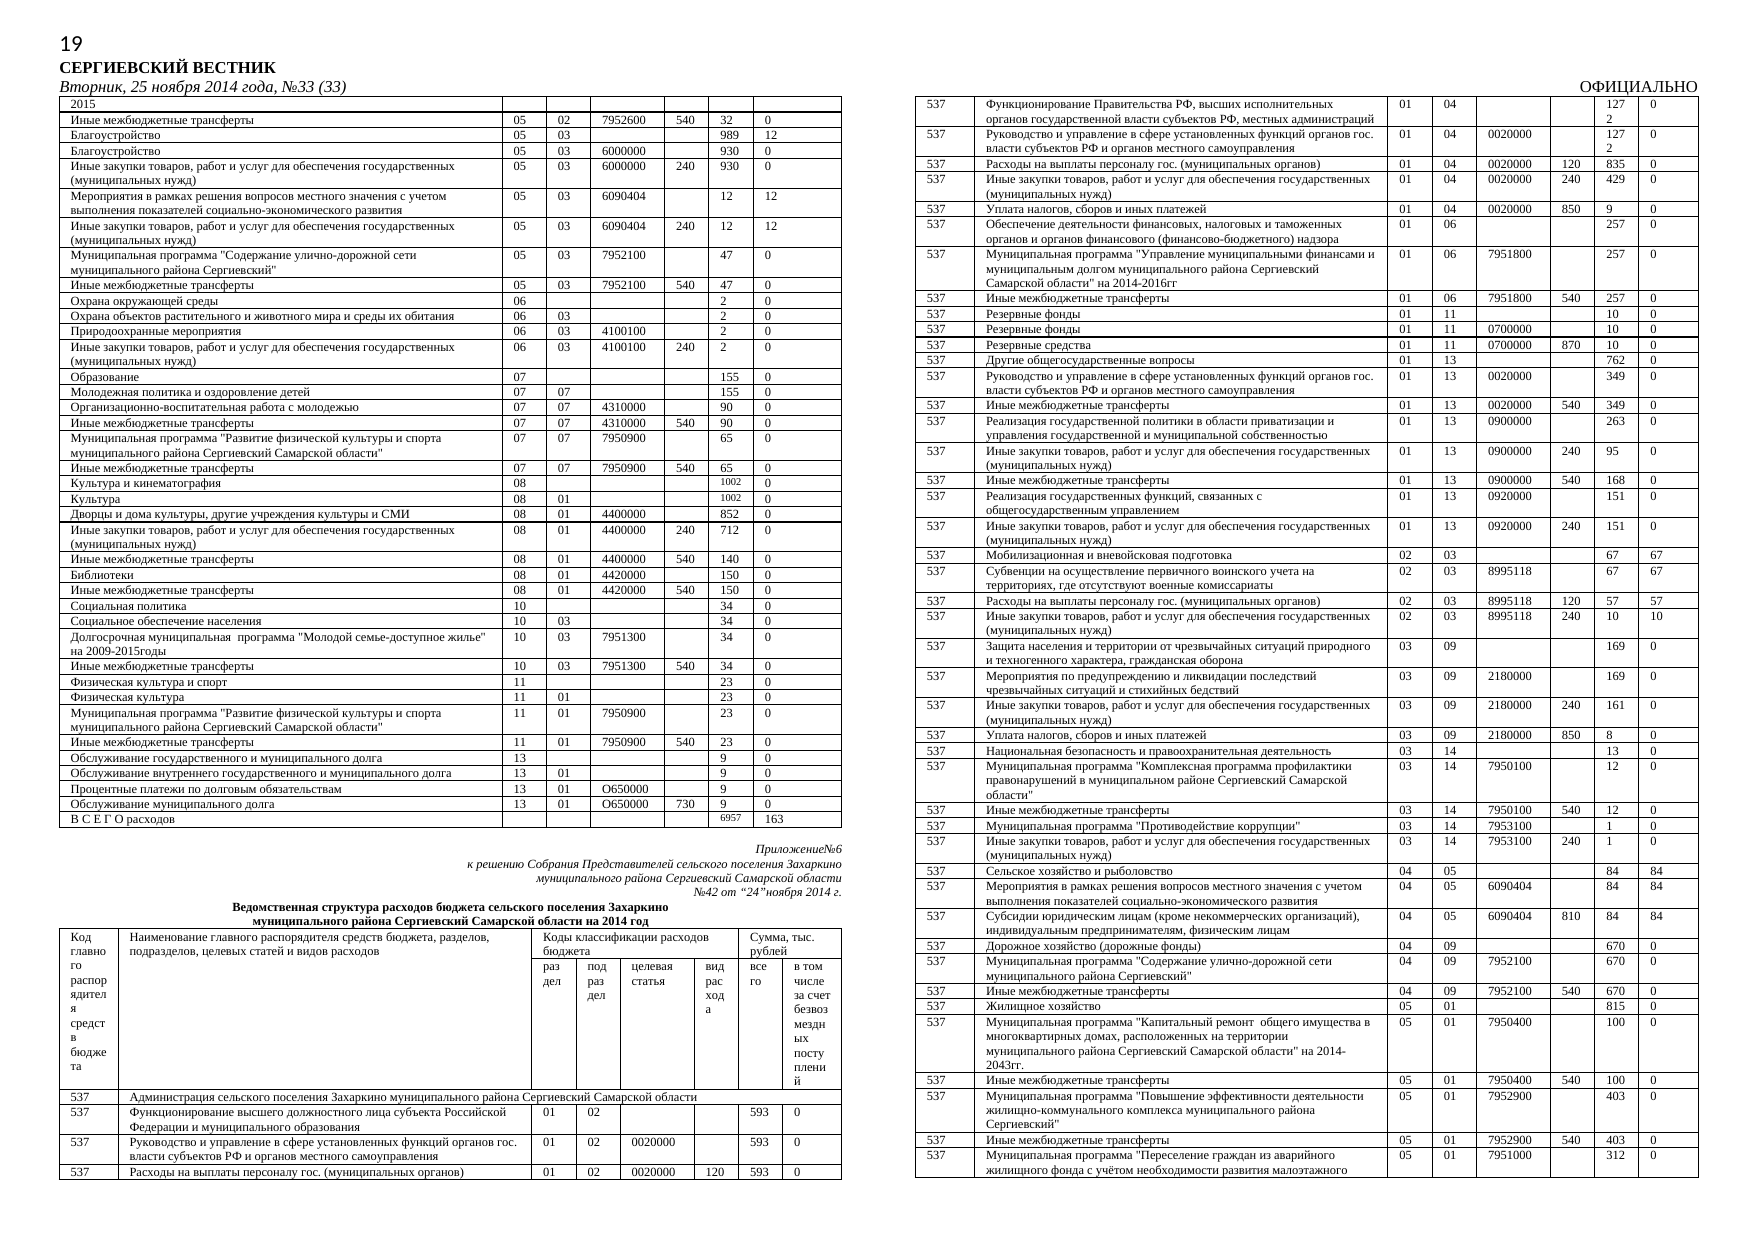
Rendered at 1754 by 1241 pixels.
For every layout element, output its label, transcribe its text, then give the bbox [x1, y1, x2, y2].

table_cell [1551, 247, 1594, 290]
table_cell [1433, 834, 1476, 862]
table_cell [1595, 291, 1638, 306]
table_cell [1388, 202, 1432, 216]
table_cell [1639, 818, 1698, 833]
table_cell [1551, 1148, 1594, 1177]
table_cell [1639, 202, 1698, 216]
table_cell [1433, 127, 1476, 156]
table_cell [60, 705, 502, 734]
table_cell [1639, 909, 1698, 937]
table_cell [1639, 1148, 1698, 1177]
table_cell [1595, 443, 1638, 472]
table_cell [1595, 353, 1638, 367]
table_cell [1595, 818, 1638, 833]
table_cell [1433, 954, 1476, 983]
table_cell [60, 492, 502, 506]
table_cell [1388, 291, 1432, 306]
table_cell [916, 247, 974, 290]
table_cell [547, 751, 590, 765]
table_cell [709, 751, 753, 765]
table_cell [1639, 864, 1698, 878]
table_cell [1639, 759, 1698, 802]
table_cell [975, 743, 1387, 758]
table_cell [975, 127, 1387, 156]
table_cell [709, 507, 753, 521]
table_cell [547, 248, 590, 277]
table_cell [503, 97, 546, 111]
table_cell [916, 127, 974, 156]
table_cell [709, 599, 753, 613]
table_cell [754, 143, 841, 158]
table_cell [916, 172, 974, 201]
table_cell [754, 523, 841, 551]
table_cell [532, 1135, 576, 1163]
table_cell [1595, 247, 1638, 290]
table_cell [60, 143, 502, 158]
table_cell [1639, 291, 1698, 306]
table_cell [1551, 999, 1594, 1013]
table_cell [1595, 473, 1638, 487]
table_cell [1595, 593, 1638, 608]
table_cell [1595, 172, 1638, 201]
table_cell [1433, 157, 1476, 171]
text к решению Собрания Представителей сельского поселения Захаркино [59, 856, 842, 871]
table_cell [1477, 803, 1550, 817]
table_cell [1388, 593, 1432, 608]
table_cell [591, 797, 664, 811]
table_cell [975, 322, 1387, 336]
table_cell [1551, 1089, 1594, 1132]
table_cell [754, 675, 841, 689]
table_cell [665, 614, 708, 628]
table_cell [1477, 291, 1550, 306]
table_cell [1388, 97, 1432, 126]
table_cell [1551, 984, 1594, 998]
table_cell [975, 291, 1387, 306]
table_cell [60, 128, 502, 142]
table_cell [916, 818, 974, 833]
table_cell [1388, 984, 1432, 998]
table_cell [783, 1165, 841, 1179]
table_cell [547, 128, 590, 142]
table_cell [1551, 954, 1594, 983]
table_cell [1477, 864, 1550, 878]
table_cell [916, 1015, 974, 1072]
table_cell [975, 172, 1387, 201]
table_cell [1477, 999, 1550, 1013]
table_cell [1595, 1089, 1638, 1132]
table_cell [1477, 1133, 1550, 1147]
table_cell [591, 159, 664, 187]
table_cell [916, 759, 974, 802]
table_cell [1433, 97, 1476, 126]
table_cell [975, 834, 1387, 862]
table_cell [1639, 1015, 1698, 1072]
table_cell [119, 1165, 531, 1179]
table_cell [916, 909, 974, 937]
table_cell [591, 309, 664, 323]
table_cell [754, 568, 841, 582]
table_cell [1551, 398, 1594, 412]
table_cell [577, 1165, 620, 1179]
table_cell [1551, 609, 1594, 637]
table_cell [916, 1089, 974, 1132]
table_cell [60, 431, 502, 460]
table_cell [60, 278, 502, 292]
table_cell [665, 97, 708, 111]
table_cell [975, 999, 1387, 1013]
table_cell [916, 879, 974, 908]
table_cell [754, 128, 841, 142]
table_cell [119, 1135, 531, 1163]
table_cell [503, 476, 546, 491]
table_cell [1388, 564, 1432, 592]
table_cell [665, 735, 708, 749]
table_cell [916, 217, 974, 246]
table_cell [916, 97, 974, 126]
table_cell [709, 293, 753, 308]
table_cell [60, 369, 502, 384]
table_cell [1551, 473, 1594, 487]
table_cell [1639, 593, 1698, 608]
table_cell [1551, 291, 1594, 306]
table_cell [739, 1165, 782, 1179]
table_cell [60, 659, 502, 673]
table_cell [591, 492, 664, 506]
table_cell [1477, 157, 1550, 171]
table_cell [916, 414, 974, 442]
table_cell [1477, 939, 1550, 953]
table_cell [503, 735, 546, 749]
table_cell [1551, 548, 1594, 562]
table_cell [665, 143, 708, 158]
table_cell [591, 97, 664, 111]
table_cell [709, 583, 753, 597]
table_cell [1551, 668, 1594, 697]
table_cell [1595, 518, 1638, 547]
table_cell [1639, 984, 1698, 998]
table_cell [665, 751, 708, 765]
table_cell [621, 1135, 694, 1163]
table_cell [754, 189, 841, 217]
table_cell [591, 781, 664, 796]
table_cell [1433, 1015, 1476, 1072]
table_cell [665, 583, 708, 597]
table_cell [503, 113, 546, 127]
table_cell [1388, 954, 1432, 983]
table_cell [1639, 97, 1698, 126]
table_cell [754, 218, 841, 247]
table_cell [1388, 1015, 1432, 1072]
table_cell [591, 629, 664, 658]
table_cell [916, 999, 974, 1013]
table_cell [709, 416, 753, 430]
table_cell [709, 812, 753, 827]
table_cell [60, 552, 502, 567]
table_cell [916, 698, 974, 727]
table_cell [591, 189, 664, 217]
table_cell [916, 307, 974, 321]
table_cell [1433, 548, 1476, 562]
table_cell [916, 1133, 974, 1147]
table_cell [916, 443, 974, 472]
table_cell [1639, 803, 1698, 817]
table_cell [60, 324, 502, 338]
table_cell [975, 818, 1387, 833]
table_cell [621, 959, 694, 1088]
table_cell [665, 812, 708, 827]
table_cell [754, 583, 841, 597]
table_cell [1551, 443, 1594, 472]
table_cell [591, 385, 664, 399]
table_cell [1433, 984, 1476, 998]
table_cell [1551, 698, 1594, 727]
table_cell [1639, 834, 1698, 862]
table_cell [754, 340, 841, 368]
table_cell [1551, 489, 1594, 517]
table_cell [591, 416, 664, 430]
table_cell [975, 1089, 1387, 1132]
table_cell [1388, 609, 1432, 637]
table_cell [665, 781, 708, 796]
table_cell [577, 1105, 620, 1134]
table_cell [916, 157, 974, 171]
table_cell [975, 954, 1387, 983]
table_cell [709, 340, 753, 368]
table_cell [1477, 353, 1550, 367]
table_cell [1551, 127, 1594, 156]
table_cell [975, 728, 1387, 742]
text №42 от “24”ноября 2014 г. [59, 885, 842, 899]
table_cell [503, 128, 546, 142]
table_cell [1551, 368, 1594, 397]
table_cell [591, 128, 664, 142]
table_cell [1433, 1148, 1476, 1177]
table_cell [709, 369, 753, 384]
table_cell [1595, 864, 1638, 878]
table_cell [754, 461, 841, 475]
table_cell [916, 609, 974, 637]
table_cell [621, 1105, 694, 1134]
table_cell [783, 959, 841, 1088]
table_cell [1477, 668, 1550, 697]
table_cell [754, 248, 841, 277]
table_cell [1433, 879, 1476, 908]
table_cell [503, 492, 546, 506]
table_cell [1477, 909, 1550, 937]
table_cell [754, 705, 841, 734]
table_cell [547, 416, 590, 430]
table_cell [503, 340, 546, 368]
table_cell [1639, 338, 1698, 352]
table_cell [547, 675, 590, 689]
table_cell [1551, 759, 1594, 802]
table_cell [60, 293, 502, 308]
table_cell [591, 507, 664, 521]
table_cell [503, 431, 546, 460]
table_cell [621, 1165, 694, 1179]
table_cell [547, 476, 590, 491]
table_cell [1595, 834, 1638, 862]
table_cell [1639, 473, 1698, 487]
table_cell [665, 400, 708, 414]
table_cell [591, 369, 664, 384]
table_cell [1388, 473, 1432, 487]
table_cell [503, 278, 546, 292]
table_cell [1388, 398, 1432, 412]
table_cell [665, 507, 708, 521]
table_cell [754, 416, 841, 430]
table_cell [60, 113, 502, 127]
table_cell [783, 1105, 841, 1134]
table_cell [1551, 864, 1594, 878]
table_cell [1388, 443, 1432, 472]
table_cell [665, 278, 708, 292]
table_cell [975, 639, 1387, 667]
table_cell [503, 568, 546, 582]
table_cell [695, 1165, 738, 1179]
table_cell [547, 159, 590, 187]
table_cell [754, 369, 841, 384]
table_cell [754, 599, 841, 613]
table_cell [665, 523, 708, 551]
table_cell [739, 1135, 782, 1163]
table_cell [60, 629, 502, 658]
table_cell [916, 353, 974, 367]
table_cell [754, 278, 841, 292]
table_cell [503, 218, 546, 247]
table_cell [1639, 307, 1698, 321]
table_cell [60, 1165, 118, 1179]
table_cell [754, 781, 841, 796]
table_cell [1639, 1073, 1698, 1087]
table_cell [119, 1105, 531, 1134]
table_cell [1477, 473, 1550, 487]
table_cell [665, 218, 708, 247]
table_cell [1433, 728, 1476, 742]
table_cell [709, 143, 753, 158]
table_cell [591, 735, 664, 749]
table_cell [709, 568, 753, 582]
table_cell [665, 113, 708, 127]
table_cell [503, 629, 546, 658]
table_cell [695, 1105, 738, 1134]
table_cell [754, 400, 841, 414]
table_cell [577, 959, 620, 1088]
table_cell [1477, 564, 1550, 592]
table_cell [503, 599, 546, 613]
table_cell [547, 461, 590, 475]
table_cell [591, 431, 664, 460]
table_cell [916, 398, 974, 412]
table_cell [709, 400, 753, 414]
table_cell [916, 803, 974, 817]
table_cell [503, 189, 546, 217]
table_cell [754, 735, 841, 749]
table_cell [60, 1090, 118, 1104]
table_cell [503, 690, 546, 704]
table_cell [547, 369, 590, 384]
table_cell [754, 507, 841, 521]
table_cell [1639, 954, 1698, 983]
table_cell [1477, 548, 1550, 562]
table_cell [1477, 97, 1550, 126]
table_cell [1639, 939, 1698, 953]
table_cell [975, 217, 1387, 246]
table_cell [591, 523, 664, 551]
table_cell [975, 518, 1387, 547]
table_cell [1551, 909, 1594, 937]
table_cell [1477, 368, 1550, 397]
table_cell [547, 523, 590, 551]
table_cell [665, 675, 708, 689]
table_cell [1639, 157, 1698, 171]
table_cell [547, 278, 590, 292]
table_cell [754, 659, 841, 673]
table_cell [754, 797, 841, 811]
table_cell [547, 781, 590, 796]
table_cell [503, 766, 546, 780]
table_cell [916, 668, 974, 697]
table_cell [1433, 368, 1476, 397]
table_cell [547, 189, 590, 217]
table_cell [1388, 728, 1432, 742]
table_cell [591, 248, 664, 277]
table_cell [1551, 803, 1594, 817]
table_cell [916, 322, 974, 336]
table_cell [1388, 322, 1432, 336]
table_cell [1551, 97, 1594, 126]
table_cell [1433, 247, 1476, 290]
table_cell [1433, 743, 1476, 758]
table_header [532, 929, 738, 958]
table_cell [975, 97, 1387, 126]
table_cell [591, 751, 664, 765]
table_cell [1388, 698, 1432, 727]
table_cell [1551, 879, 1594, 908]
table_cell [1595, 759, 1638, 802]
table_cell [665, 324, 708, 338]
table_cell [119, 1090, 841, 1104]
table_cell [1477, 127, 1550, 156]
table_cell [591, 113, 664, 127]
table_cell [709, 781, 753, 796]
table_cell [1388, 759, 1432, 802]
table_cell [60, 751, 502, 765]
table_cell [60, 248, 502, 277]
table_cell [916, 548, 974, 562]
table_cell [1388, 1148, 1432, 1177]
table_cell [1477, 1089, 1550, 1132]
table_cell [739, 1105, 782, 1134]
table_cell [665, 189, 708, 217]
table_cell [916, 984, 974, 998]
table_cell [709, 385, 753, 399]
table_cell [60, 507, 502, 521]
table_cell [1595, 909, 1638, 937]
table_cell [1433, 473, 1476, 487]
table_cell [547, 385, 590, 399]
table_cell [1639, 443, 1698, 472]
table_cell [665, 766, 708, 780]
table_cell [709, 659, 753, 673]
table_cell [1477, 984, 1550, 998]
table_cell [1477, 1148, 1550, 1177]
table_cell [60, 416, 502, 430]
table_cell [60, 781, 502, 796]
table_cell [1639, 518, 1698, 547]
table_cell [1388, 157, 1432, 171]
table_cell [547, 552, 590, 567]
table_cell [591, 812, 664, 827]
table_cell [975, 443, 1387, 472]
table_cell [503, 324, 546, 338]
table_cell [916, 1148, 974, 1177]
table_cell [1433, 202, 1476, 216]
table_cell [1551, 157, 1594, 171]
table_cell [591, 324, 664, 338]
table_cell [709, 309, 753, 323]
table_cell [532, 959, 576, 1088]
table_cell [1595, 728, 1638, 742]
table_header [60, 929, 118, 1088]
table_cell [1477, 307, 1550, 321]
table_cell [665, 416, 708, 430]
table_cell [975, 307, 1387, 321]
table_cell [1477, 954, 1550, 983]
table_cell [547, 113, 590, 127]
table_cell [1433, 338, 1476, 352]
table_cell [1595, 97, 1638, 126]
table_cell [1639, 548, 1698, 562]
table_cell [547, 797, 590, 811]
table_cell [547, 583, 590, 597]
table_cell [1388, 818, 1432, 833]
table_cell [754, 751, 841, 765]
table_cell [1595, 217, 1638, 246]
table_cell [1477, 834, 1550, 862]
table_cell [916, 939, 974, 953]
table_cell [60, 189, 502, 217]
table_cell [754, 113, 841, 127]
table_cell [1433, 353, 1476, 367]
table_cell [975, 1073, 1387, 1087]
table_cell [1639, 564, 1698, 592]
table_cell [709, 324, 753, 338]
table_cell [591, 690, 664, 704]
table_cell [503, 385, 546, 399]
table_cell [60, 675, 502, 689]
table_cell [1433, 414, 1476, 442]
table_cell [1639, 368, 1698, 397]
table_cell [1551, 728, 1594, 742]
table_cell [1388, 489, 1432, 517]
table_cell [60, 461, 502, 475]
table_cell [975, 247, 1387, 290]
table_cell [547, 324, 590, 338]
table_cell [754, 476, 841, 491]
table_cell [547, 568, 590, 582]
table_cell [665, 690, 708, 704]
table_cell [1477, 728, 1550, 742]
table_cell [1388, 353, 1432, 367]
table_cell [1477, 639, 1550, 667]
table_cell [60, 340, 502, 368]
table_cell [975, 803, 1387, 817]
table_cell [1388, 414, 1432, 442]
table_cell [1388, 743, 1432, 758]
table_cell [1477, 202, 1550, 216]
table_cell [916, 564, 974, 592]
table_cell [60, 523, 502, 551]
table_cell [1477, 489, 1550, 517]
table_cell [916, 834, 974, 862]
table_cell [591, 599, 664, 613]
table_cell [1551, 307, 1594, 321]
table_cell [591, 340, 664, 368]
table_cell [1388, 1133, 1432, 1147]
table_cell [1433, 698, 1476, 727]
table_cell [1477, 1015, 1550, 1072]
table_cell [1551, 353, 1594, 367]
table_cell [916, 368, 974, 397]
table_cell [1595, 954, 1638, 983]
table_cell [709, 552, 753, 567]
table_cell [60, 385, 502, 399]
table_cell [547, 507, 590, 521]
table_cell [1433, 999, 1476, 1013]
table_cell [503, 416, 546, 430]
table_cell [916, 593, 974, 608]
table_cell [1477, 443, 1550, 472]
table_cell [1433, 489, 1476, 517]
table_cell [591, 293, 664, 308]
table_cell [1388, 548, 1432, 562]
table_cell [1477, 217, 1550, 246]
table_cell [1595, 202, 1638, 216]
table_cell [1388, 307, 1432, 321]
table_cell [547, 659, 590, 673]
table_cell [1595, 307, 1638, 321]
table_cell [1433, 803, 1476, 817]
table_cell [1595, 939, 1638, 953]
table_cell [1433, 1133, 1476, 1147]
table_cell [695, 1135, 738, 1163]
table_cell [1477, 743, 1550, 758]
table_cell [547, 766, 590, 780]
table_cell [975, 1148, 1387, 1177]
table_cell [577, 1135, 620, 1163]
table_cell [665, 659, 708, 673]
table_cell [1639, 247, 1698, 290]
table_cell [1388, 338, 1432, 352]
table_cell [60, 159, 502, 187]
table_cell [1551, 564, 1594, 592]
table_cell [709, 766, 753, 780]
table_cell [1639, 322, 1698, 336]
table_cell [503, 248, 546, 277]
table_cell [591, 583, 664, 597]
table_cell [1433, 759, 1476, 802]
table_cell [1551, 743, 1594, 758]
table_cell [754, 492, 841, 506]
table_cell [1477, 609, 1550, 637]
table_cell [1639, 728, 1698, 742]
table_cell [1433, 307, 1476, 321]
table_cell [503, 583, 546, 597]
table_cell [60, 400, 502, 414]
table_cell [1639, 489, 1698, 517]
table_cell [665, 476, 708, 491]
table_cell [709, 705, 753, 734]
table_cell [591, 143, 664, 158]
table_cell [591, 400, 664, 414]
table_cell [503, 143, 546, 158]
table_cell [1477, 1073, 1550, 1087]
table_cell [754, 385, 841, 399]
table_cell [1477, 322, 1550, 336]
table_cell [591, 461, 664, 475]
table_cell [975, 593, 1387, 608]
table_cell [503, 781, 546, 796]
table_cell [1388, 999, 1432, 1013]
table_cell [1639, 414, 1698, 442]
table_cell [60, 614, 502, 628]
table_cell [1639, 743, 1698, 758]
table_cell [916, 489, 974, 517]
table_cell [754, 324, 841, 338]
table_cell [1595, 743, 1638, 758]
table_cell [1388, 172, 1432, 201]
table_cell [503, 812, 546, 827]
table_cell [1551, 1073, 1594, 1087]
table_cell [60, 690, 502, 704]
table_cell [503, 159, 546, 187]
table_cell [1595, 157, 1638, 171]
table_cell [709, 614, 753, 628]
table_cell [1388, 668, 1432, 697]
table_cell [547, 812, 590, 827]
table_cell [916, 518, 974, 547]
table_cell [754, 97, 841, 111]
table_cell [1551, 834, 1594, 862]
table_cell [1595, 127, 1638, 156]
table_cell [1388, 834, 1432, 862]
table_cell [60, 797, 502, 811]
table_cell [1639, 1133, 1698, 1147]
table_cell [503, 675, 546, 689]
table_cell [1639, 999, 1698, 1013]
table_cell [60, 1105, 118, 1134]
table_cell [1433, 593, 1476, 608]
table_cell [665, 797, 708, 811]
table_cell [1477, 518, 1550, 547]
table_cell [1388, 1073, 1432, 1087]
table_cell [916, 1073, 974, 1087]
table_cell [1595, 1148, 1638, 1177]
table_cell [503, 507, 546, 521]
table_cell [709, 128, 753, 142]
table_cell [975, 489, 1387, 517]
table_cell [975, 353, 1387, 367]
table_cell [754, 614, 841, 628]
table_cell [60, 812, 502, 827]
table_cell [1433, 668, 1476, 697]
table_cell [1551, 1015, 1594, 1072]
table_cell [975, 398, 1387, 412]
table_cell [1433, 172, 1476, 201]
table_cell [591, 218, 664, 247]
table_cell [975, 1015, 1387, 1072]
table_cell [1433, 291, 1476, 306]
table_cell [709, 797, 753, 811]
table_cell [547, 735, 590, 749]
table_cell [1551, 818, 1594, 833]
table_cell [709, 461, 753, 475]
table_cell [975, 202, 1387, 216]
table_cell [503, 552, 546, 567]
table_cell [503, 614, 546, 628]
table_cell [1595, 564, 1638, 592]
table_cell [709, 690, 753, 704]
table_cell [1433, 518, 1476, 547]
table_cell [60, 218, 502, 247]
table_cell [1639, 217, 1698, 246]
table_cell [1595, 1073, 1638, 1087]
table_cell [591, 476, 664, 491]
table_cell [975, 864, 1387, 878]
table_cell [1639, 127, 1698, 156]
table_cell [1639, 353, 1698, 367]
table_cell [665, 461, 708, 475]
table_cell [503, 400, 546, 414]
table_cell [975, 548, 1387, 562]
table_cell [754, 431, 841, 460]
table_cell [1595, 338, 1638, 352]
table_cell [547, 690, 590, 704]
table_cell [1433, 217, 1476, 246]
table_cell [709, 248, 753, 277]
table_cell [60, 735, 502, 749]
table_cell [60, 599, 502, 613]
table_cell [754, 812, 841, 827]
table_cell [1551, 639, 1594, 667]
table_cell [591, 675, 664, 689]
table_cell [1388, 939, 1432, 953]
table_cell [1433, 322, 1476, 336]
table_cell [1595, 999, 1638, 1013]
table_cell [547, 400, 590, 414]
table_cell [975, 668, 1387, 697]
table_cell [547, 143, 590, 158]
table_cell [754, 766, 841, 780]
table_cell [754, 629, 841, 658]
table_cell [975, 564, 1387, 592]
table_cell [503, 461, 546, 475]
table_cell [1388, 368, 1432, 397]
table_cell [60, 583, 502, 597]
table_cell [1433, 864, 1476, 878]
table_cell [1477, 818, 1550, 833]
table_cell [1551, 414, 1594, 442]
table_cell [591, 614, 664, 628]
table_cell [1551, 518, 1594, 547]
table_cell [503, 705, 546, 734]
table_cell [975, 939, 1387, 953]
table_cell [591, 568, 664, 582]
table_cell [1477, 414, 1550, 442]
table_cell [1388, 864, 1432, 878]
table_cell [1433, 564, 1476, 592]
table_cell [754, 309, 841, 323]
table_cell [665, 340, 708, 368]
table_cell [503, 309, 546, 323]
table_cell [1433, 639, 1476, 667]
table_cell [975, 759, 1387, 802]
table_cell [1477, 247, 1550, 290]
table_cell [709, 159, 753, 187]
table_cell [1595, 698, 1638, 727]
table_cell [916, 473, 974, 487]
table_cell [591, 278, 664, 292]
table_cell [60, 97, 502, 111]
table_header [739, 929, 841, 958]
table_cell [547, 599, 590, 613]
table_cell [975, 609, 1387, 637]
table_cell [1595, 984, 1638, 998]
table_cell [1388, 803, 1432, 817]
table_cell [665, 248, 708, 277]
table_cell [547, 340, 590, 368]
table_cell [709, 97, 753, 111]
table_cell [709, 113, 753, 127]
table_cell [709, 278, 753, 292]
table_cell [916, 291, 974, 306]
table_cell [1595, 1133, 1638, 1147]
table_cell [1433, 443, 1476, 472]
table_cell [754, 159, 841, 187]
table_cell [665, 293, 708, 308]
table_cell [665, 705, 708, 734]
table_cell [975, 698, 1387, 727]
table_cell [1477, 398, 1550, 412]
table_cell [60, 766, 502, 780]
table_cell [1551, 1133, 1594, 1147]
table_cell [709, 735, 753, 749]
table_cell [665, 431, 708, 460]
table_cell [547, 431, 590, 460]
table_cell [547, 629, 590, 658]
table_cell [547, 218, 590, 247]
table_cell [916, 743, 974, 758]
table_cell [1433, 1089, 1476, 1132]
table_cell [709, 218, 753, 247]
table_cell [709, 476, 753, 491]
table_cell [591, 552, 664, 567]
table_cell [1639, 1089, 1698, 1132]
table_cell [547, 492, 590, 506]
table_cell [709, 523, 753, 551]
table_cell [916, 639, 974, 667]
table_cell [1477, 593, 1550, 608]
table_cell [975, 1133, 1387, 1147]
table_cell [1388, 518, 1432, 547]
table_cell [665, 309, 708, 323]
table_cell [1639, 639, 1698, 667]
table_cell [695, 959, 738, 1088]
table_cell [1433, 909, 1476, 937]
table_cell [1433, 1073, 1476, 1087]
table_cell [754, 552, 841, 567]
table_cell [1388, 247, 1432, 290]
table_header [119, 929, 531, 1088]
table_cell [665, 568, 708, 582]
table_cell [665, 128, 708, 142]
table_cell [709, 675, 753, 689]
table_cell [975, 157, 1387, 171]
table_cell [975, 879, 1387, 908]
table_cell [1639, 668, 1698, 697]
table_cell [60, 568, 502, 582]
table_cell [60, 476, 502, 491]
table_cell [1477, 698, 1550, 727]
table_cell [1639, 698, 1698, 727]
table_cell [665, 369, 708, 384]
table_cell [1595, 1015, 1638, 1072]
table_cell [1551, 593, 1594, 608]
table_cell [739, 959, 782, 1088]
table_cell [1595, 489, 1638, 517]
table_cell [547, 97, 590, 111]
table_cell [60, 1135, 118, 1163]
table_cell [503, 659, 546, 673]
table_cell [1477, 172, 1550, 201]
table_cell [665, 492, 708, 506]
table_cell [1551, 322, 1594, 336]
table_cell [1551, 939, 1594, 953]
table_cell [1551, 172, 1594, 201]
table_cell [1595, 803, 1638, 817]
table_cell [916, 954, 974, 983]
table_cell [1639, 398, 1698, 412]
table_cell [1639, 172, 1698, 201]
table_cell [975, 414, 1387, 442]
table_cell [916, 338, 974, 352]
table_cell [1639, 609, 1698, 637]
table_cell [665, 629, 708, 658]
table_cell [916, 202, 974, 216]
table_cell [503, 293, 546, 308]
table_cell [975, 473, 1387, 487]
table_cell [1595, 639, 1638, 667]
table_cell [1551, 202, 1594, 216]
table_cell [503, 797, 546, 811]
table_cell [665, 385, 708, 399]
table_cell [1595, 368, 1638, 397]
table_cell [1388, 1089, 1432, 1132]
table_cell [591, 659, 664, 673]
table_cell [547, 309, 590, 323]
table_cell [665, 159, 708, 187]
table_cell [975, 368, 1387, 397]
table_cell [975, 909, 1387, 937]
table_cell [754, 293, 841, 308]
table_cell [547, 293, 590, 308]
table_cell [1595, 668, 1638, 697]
text муниципального района Сергиевский Самарской области [59, 871, 842, 885]
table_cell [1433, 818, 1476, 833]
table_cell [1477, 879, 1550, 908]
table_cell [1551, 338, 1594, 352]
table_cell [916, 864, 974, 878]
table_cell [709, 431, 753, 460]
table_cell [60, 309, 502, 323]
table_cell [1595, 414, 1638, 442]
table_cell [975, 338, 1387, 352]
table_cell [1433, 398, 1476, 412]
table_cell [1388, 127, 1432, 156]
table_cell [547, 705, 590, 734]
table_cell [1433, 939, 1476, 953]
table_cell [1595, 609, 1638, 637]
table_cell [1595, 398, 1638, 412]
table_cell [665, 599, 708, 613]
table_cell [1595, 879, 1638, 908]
text Ведомственная структура расходов бюджета сельского поселения Захаркино муниципального района Сергиевский Самарской области на 2014 год [59, 899, 842, 928]
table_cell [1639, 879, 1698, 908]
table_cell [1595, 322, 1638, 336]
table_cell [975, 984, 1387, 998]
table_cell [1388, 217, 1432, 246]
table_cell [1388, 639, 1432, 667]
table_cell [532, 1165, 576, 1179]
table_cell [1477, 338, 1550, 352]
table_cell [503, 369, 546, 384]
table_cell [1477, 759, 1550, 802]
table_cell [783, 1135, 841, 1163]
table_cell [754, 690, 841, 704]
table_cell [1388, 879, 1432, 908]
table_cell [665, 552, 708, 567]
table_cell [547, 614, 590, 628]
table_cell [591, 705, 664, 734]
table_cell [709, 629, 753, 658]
text Приложение№6 [59, 842, 842, 856]
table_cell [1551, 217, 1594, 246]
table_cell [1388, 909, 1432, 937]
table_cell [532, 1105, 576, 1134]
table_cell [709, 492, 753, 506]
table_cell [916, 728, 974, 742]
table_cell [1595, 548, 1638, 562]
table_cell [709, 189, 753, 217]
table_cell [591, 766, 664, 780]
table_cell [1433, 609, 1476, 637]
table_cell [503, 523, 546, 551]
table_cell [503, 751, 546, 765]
